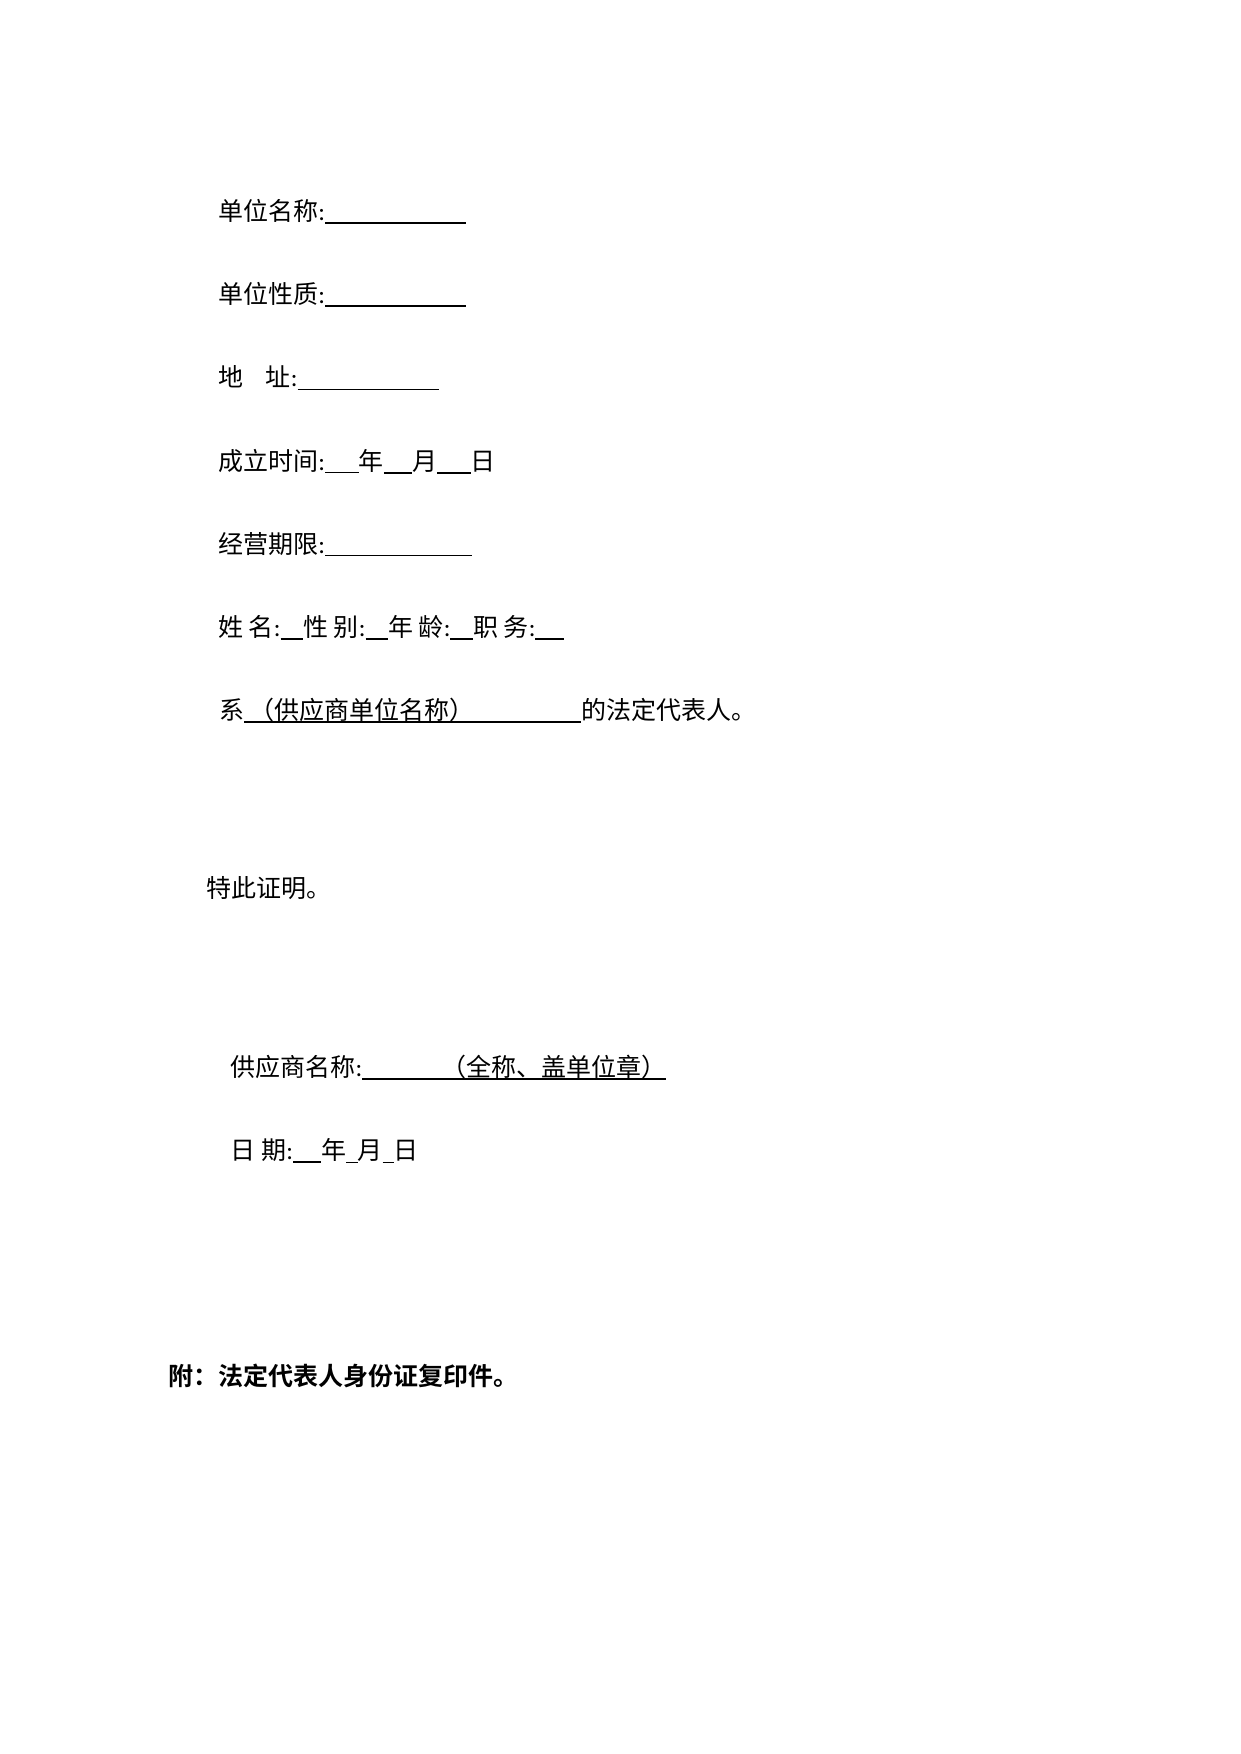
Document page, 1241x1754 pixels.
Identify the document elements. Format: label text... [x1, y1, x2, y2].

text 单位名称: [118, 177, 1122, 242]
text 单位性质: [118, 260, 1122, 325]
text 系 （供应商单位名称） 的法定代表人。 [118, 676, 1122, 741]
text 日 期: 年 月 日 [118, 1116, 1122, 1181]
text 成立时间: 年 月 日 [118, 427, 1122, 492]
text 地 址: [118, 343, 1122, 408]
text 特此证明。 [118, 854, 1122, 919]
text 附：法定代表人身份证复印件。 [118, 1342, 1122, 1407]
text 供应商名称: （全称、盖单位章） [230, 1033, 1122, 1098]
text 经营期限: [118, 510, 1122, 575]
text 姓 名: 性 别: 年 龄: 职 务: [118, 593, 1122, 658]
